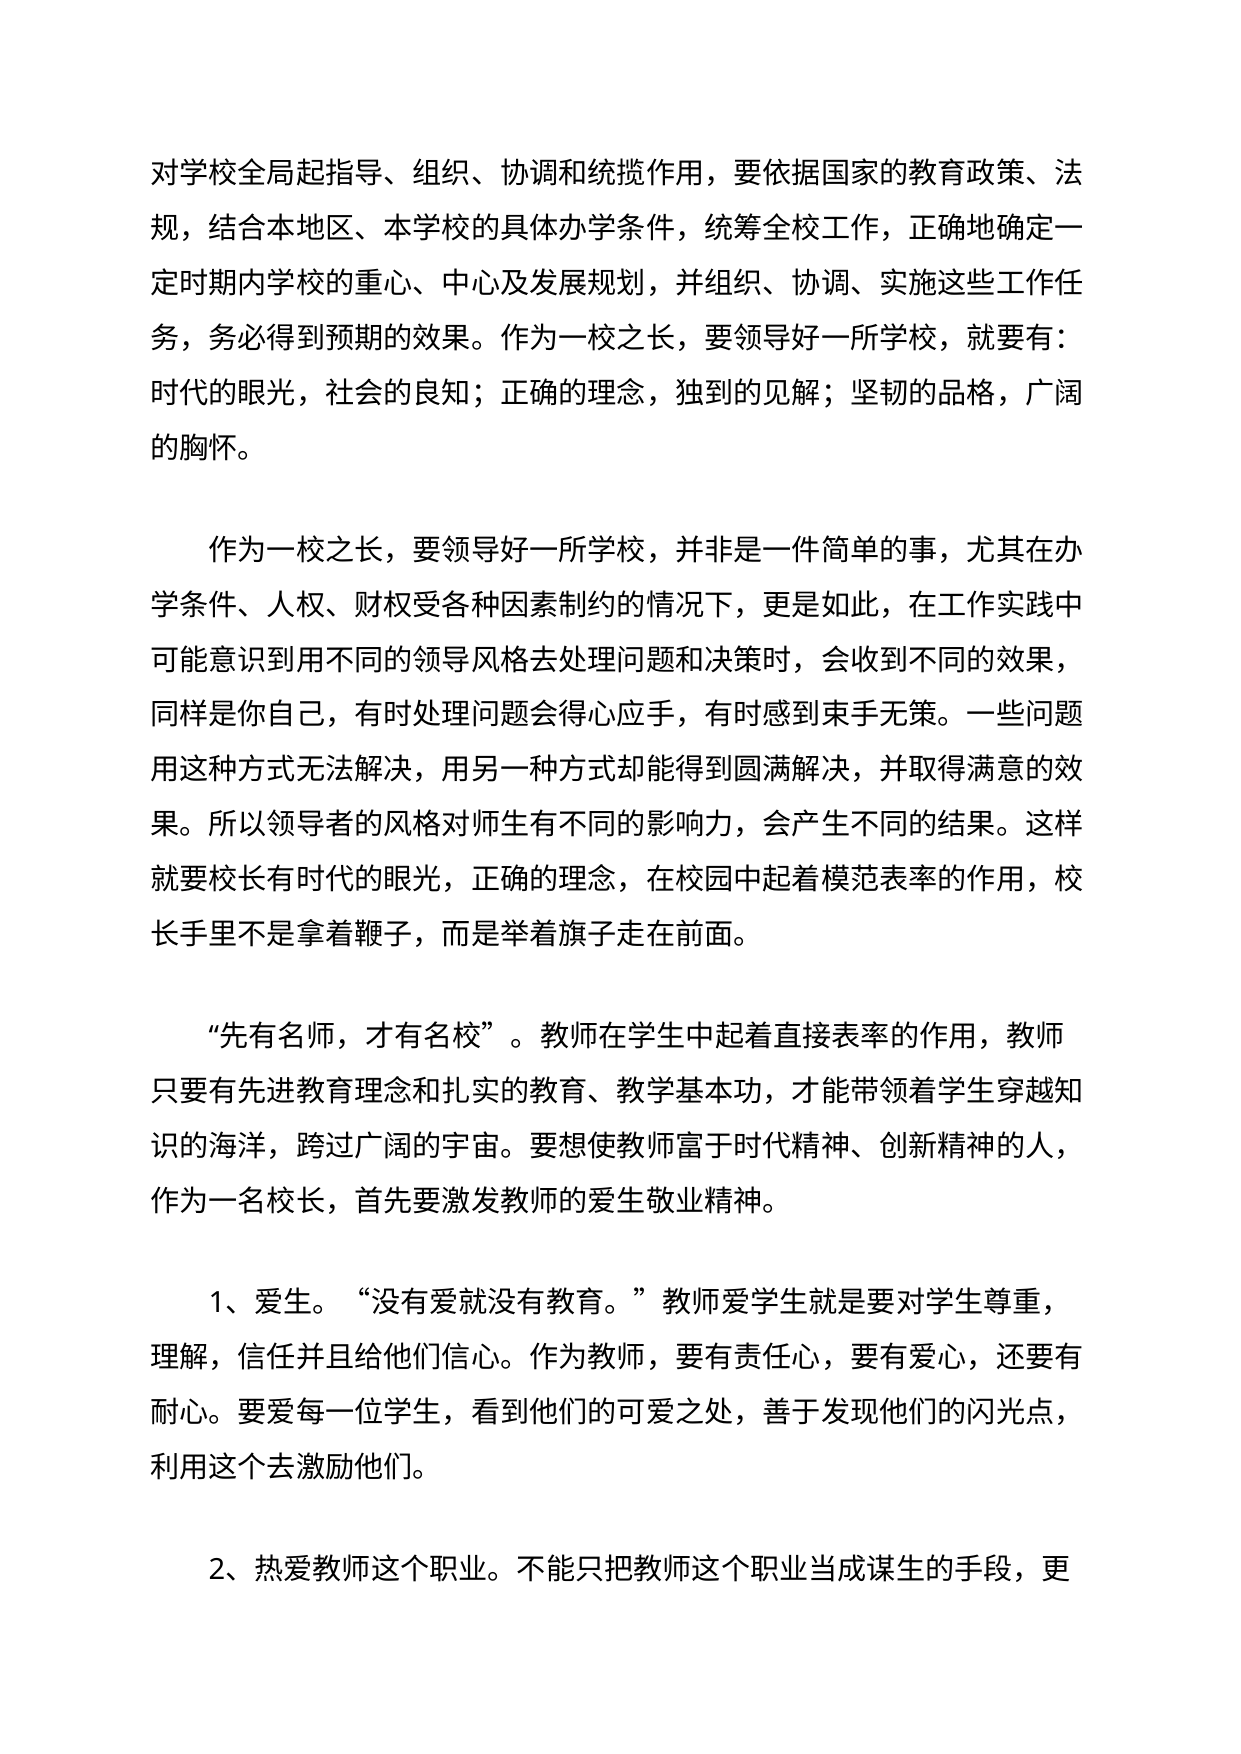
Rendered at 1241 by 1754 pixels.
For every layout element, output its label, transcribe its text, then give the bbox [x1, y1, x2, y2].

text 作为一校之长，要领导好一所学校，并非是一件简单的事，尤其在办学条件、人权、财权受各种因素制约的情况下，更是如此，在工作实践中可能意识到用不同的领导风格去处理问题和决策时，会收到不同的效果，同样是你自己，有时处理问题会得心应手，有时感到束手无策。一些问题用这种方式无法解决，用另一种方式却能得到圆满解决，并取得满意的效果。所以领导者的风格对师生有不同的影响力，会产生不同的结果。这样就要校长有时代的眼光，正确的理念，在校园中起着模范表率的作用，校长手里不是拿着鞭子，而是举着旗子走在前面。 [150, 526, 1090, 953]
text “先有名师，才有名校”。教师在学生中起着直接表率的作用，教师只要有先进教育理念和扎实的教育、教学基本功，才能带领着学生穿越知识的海洋，跨过广阔的宇宙。要想使教师富于时代精神、创新精神的人，作为一名校长，首先要激发教师的爱生敬业精神。 [150, 1012, 1090, 1219]
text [150, 1545, 1090, 1588]
text 1、爱生。“没有爱就没有教育。”教师爱学生就是要对学生尊重，理解，信任并且给他们信心。作为教师，要有责任心，要有爱心，还要有耐心。要爱每一位学生，看到他们的可爱之处，善于发现他们的闪光点，利用这个去激励他们。 [150, 1279, 1090, 1486]
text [150, 150, 1090, 467]
